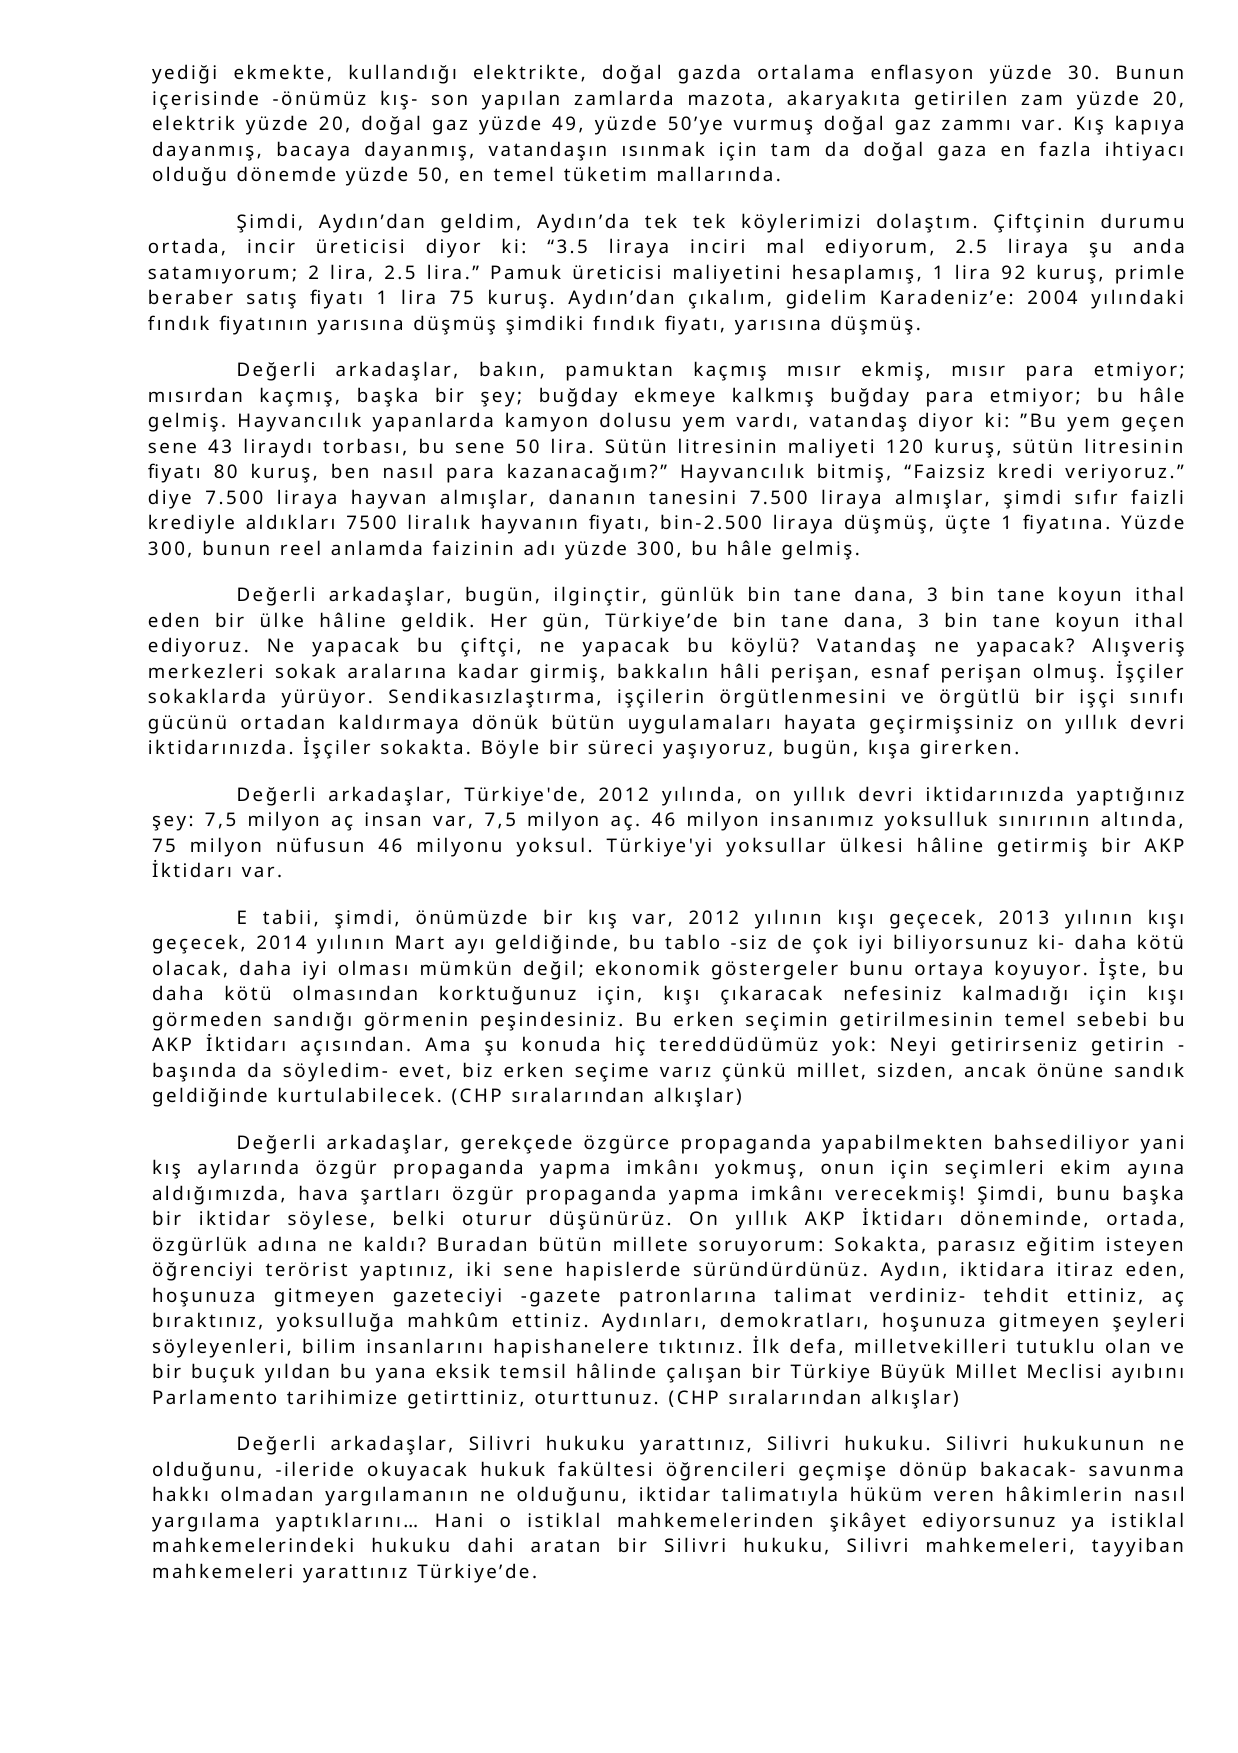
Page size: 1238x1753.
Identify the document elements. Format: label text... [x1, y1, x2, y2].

text Değerli arkadaşlar, gerekçede özgürce propaganda yapabilmekten bahsediliyor yani kış aylarında özgür propaganda yapma imkânı yokmuş, onun için seçimleri ekim ayına aldığımızda, hava şartları özgür propaganda yapma imkânı verecekmiş! Şimdi, bunu başka bir iktidar söylese, belki oturur düşünürüz. On yıllık AKP İktidarı döneminde, ortada, özgürlük adına ne kaldı? Buradan bütün millete soruyorum: Sokakta, parasız eğitim isteyen öğrenciyi terörist yaptınız, iki sene hapislerde süründürdünüz. Aydın, iktidara itiraz eden, hoşunuza gitmeyen gazeteciyi -gazete patronlarına talimat verdiniz- tehdit ettiniz, aç bıraktınız, yoksulluğa mahkûm ettiniz. Aydınları, demokratları, hoşunuza gitmeyen şeyleri söyleyenleri, bilim insanlarını hapishanelere tıktınız. İlk defa, milletvekilleri tutuklu olan ve bir buçuk yıldan bu yana eksik temsil hâlinde çalışan bir Türkiye Büyük Millet Meclisi ayıbını Parlamento tarihimize getirttiniz, oturttunuz. (CHP sıralarından alkışlar) [152, 1129, 1186, 1410]
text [152, 60, 1186, 187]
text E tabii, şimdi, önümüzde bir kış var, 2012 yılının kışı geçecek, 2013 yılının kışı geçecek, 2014 yılının Mart ayı geldiğinde, bu tablo -siz de çok iyi biliyorsunuz ki- daha kötü olacak, daha iyi olması mümkün değil; ekonomik göstergeler bunu ortaya koyuyor. İşte, bu daha kötü olmasından korktuğunuz için, kışı çıkaracak nefesiniz kalmadığı için kışı görmeden sandığı görmenin peşindesiniz. Bu erken seçimin getirilmesinin temel sebebi bu AKP İktidarı açısından. Ama şu konuda hiç tereddüdümüz yok: Neyi getirirseniz getirin -başında da söyledim- evet, biz erken seçime varız çünkü millet, sizden, ancak önüne sandık geldiğinde kurtulabilecek. (CHP sıralarından alkışlar) [152, 904, 1186, 1108]
text Değerli arkadaşlar, Türkiye'de, 2012 yılında, on yıllık devri iktidarınızda yaptığınız şey: 7,5 milyon aç insan var, 7,5 milyon aç. 46 milyon insanımız yoksulluk sınırının altında, 75 milyon nüfusun 46 milyonu yoksul. Türkiye'yi yoksullar ülkesi hâline getirmiş bir AKP İktidarı var. [152, 781, 1186, 883]
text Değerli arkadaşlar, bugün, ilginçtir, günlük bin tane dana, 3 bin tane koyun ithal eden bir ülke hâline geldik. Her gün, Türkiye’de bin tane dana, 3 bin tane koyun ithal ediyoruz. Ne yapacak bu çiftçi, ne yapacak bu köylü? Vatandaş ne yapacak? Alışveriş merkezleri sokak aralarına kadar girmiş, bakkalın hâli perişan, esnaf perişan olmuş. İşçiler sokaklarda yürüyor. Sendikasızlaştırma, işçilerin örgütlenmesini ve örgütlü bir işçi sınıfı gücünü ortadan kaldırmaya dönük bütün uygulamaları hayata geçirmişsiniz on yıllık devri iktidarınızda. İşçiler sokakta. Böyle bir süreci yaşıyoruz, bugün, kışa girerken. [148, 582, 1186, 760]
text Değerli arkadaşlar, bakın, pamuktan kaçmış mısır ekmiş, mısır para etmiyor; mısırdan kaçmış, başka bir şey; buğday ekmeye kalkmış buğday para etmiyor; bu hâle gelmiş. Hayvancılık yapanlarda kamyon dolusu yem vardı, vatandaş diyor ki: ”Bu yem geçen sene 43 liraydı torbası, bu sene 50 lira. Sütün litresinin maliyeti 120 kuruş, sütün litresinin fiyatı 80 kuruş, ben nasıl para kazanacağım?” Hayvancılık bitmiş, “Faizsiz kredi veriyoruz.” diye 7.500 liraya hayvan almışlar, dananın tanesini 7.500 liraya almışlar, şimdi sıfır faizli krediyle aldıkları 7500 liralık hayvanın fiyatı, bin-2.500 liraya düşmüş, üçte 1 fiyatına. Yüzde 300, bunun reel anlamda faizinin adı yüzde 300, bu hâle gelmiş. [148, 357, 1186, 561]
text Değerli arkadaşlar, Silivri hukuku yarattınız, Silivri hukuku. Silivri hukukunun ne olduğunu, -ileride okuyacak hukuk fakültesi öğrencileri geçmişe dönüp bakacak- savunma hakkı olmadan yargılamanın ne olduğunu, iktidar talimatıyla hüküm veren hâkimlerin nasıl yargılama yaptıklarını… Hani o istiklal mahkemelerinden şikâyet ediyorsunuz ya istiklal mahkemelerindeki hukuku dahi aratan bir Silivri hukuku, Silivri mahkemeleri, tayyiban mahkemeleri yarattınız Türkiye’de. [152, 1431, 1186, 1584]
text Şimdi, Aydın’dan geldim, Aydın’da tek tek köylerimizi dolaştım. Çiftçinin durumu ortada, incir üreticisi diyor ki: “3.5 liraya inciri mal ediyorum, 2.5 liraya şu anda satamıyorum; 2 lira, 2.5 lira.” Pamuk üreticisi maliyetini hesaplamış, 1 lira 92 kuruş, primle beraber satış fiyatı 1 lira 75 kuruş. Aydın’dan çıkalım, gidelim Karadeniz’e: 2004 yılındaki fındık fiyatının yarısına düşmüş şimdiki fındık fiyatı, yarısına düşmüş. [148, 208, 1186, 336]
